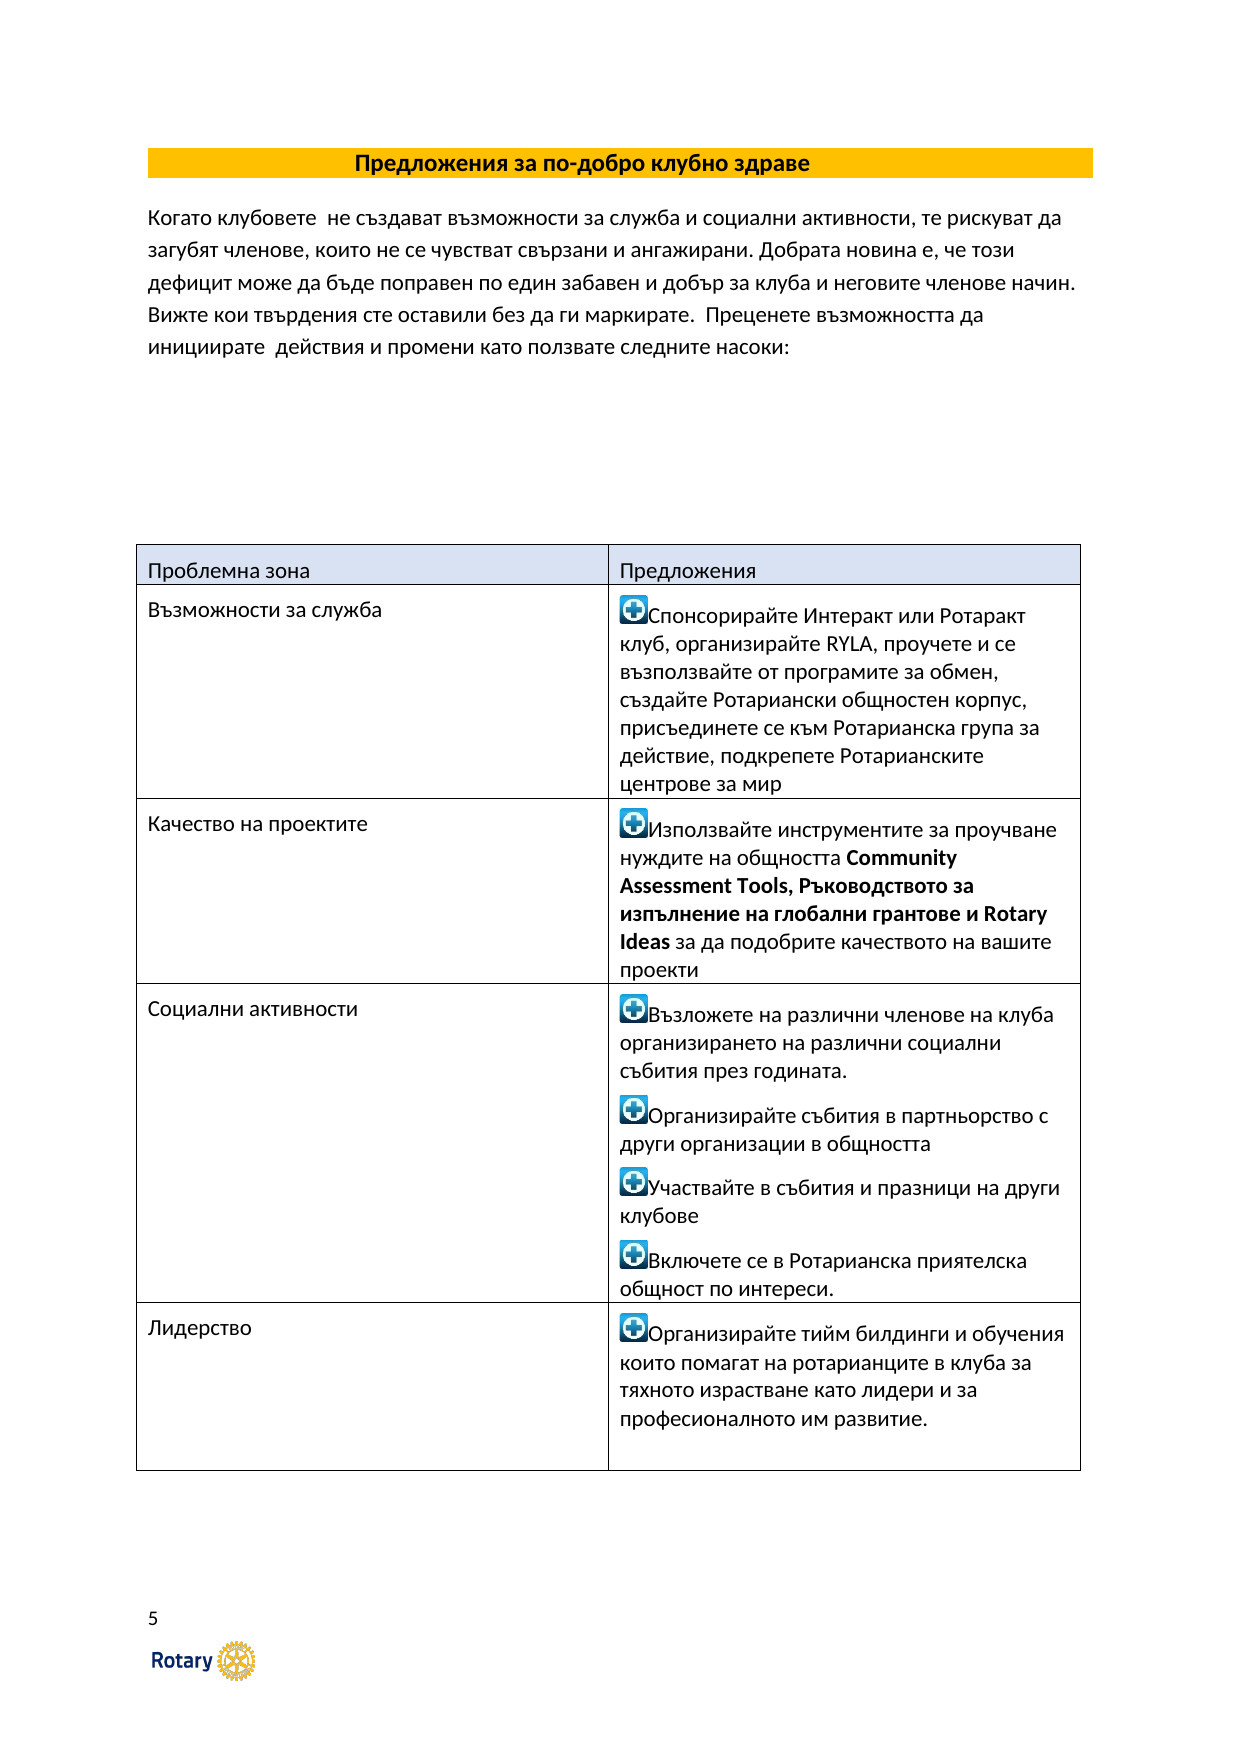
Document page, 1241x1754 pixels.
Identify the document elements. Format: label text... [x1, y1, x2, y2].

text Предложения за по-добро клубно здраве [148, 148, 1093, 178]
table_cell Възложете на различни членове на клуба организирането на различни социални събития през годината. Организирайте събития в партньорство с други организации в общността Участвайте в събития и празници на други клубове Включете се в Ротарианска приятелска общност по интереси. [609, 984, 1080, 1302]
text Когато клубовете не създават възможности за служба и социални активности, те рискуват да загубят членове, които не се чувстват свързани и ангажирани. Добрата новина е, че този дефицит може да бъде поправен по един забавен и добър за клуба и неговите членове начин. Вижте кои твърдения сте оставили без да ги маркирате. Преценете възможността да инициирате действия и промени като ползвате следните насоки: [148, 203, 1093, 360]
picture [619, 994, 648, 1023]
picture [619, 1313, 648, 1342]
table_cell Възможности за служба [137, 585, 608, 797]
picture [619, 1095, 648, 1124]
table_cell Използвайте инструментите за проучване нуждите на общността Community Assessment Tools, Ръководството за изпълнение на глобални грантове и Rotary Ideas за да подобрите качеството на вашите проекти [609, 799, 1080, 983]
table_cell Спонсорирайте Интеракт или Ротаракт клуб, организирайте RYLA, проучете и се възползвайте от програмите за обмен, създайте Ротариански общностен корпус, присъединете се към Ротарианска група за действие, подкрепете Ротарианските центрове за мир [609, 585, 1080, 797]
table_cell Качество на проектите [137, 799, 608, 983]
picture [619, 595, 648, 624]
picture [619, 808, 648, 838]
table_header Предложения [609, 545, 1080, 584]
picture [152, 1641, 255, 1681]
table_cell Организирайте тийм билдинги и обучения които помагат на ротарианците в клуба за тяхното израстване като лидери и за професионалното им развитие. [609, 1303, 1080, 1470]
picture [619, 1240, 648, 1269]
picture [619, 1167, 648, 1196]
table_cell Лидерство [137, 1303, 608, 1470]
table_cell Социални активности [137, 984, 608, 1302]
table_header Проблемна зона [137, 545, 608, 584]
